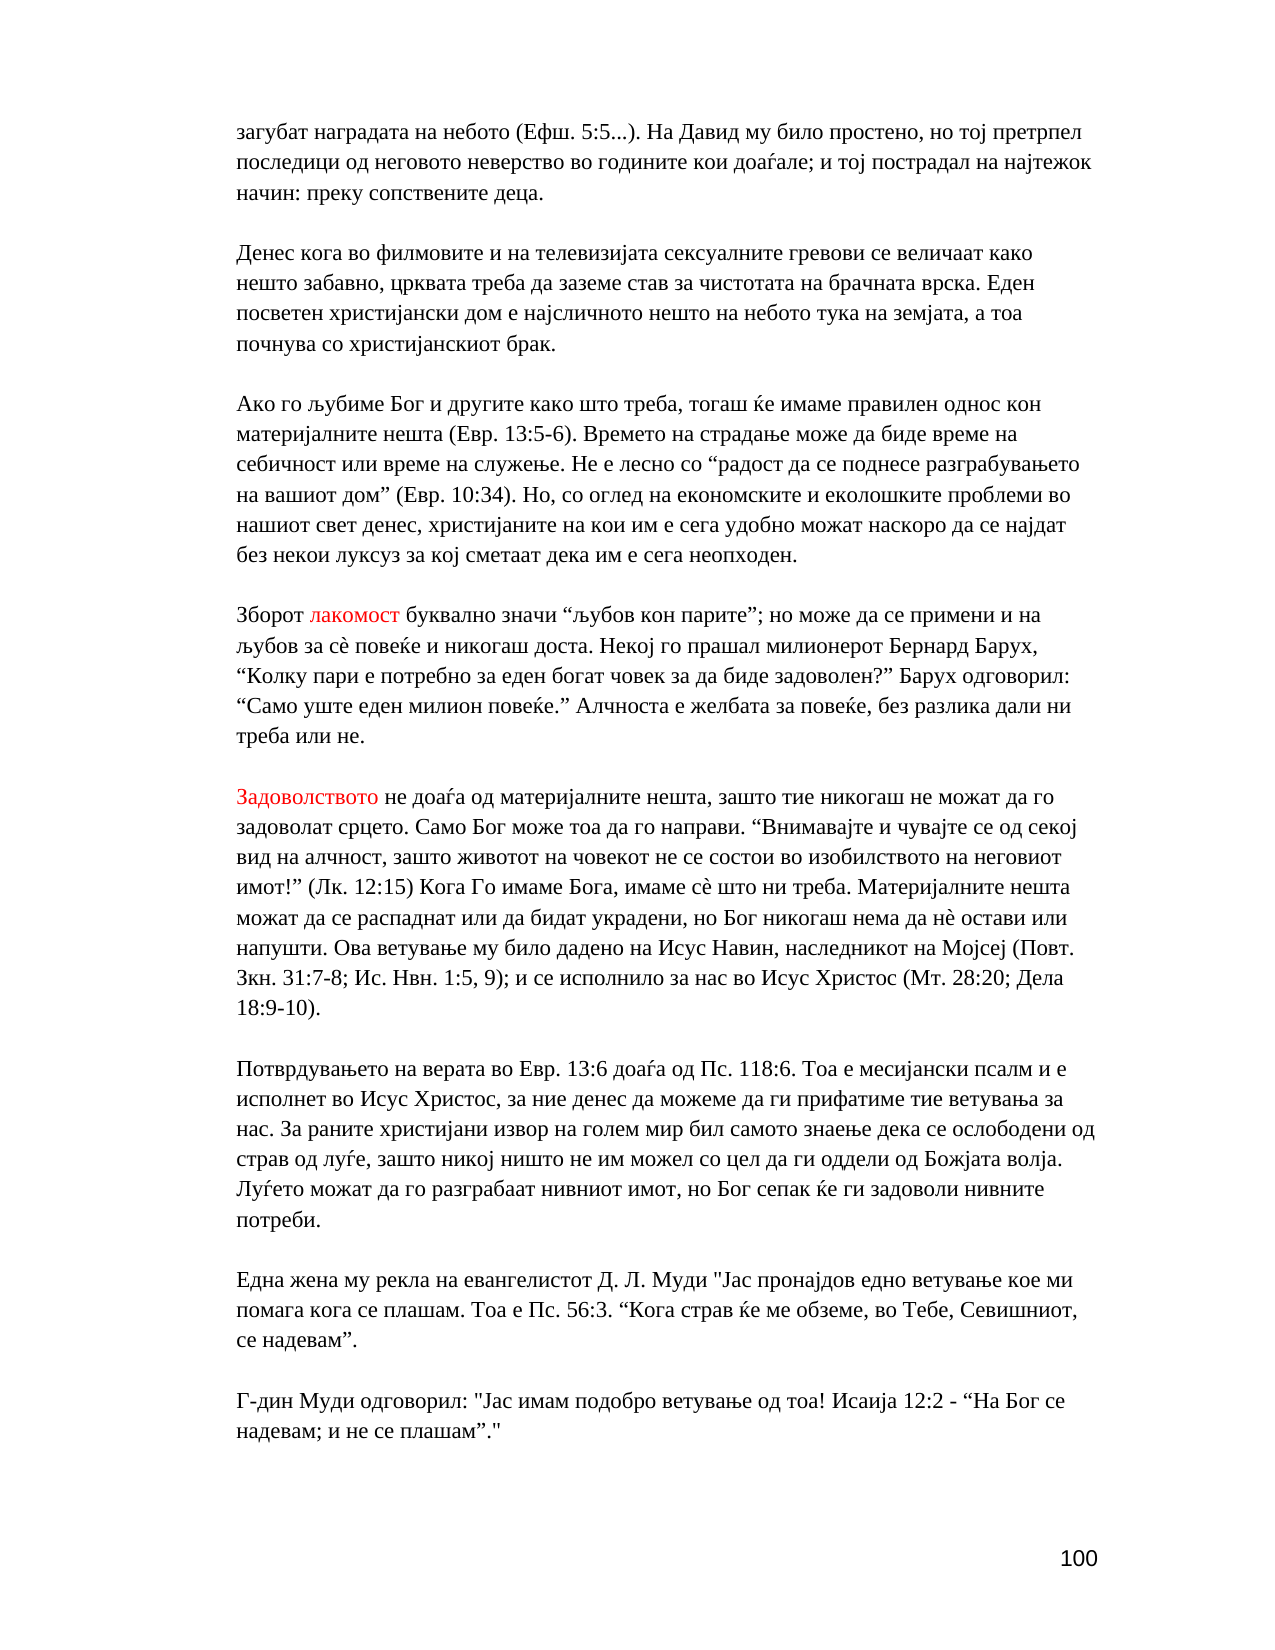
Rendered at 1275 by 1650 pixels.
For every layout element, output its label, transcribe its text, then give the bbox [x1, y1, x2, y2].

text Зборот лакомост буквално значи “љубов кон парите”; но може да се примени и на љубов за сè повеќе и никогаш доста. Некој го прашал милионерот Бернард Барух, “Колку пари е потребно за еден богат човек за да биде задоволен?” Барух одговорил: “Само уште еден милион повеќе.” Алчноста е желбата за повеќе, без разлика дали ни треба или не. [236, 601, 1098, 749]
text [236, 118, 1098, 205]
text Задоволството не доаѓа од материјалните нешта, зашто тие никогаш не можат да го задоволат срцето. Само Бог може тоа да го направи. “Внимавајте и чувајте се од секој вид на алчност, зашто животот на човекот не се состои во изобилството на неговиот имот!” (Лк. 12:15) Кога Го имаме Бога, имаме сè што ни треба. Материјалните нешта можат да се распаднат или да бидат украдени, но Бог никогаш нема да нè остави или напушти. Ова ветување му било дадено на Исус Навин, наследникот на Мојсеј (Повт. Зкн. 31:7-8; Ис. Нвн. 1:5, 9); и се исполнило за нас во Исус Христос (Мт. 28:20; Дела 18:9-10). [236, 783, 1098, 1021]
text Една жена му рекла на евангелистот Д. Л. Муди "Јас пронајдов едно ветување кое ми помага кога се плашам. Тоа е Пс. 56:3. “Кога страв ќе ме обземе, во Тебе, Севишниот, се надевам”. [236, 1266, 1098, 1353]
text Денес кога во филмовите и на телевизијата сексуалните гревови се величаат како нешто забавно, црквата треба да заземе став за чистотата на брачната врска. Еден посветен христијански дом е најсличното нешто на небото тука на земјата, а тоа почнува со христијанскиот брак. [236, 239, 1098, 356]
text Потврдувањето на верата во Евр. 13:6 доаѓа од Пс. 118:6. Тоа е месијански псалм и е исполнет во Исус Христос, за ние денес да можеме да ги прифатиме тие ветувања за нас. За раните христијани извор на голем мир бил самото знаење дека се ослободени од страв од луѓе, зашто никој ништо не им можел со цел да ги оддели од Божјата волја. Луѓето можат да го разграбаат нивниот имот, но Бог сепак ќе ги задоволи нивните потреби. [236, 1054, 1098, 1232]
text Г-дин Муди одговорил: "Јас имам подобро ветување од тоа! Исаија 12:2 - “На Бог се надевам; и не се плашам”." [236, 1387, 1098, 1443]
text Ако го љубиме Бог и другите како што треба, тогаш ќе имаме правилен однос кон материјалните нешта (Евр. 13:5-6). Времето на страдање може да биде време на себичност или време на служење. Не е лесно со “радост да се поднесе разграбувањето на вашиот дом” (Евр. 10:34). Но, со оглед на економските и еколошките проблеми во нашиот свет денес, христијаните на кои им е сега удобно можат наскоро да се најдат без некои луксуз за кој сметаат дека им е сега неопходен. [236, 390, 1098, 567]
